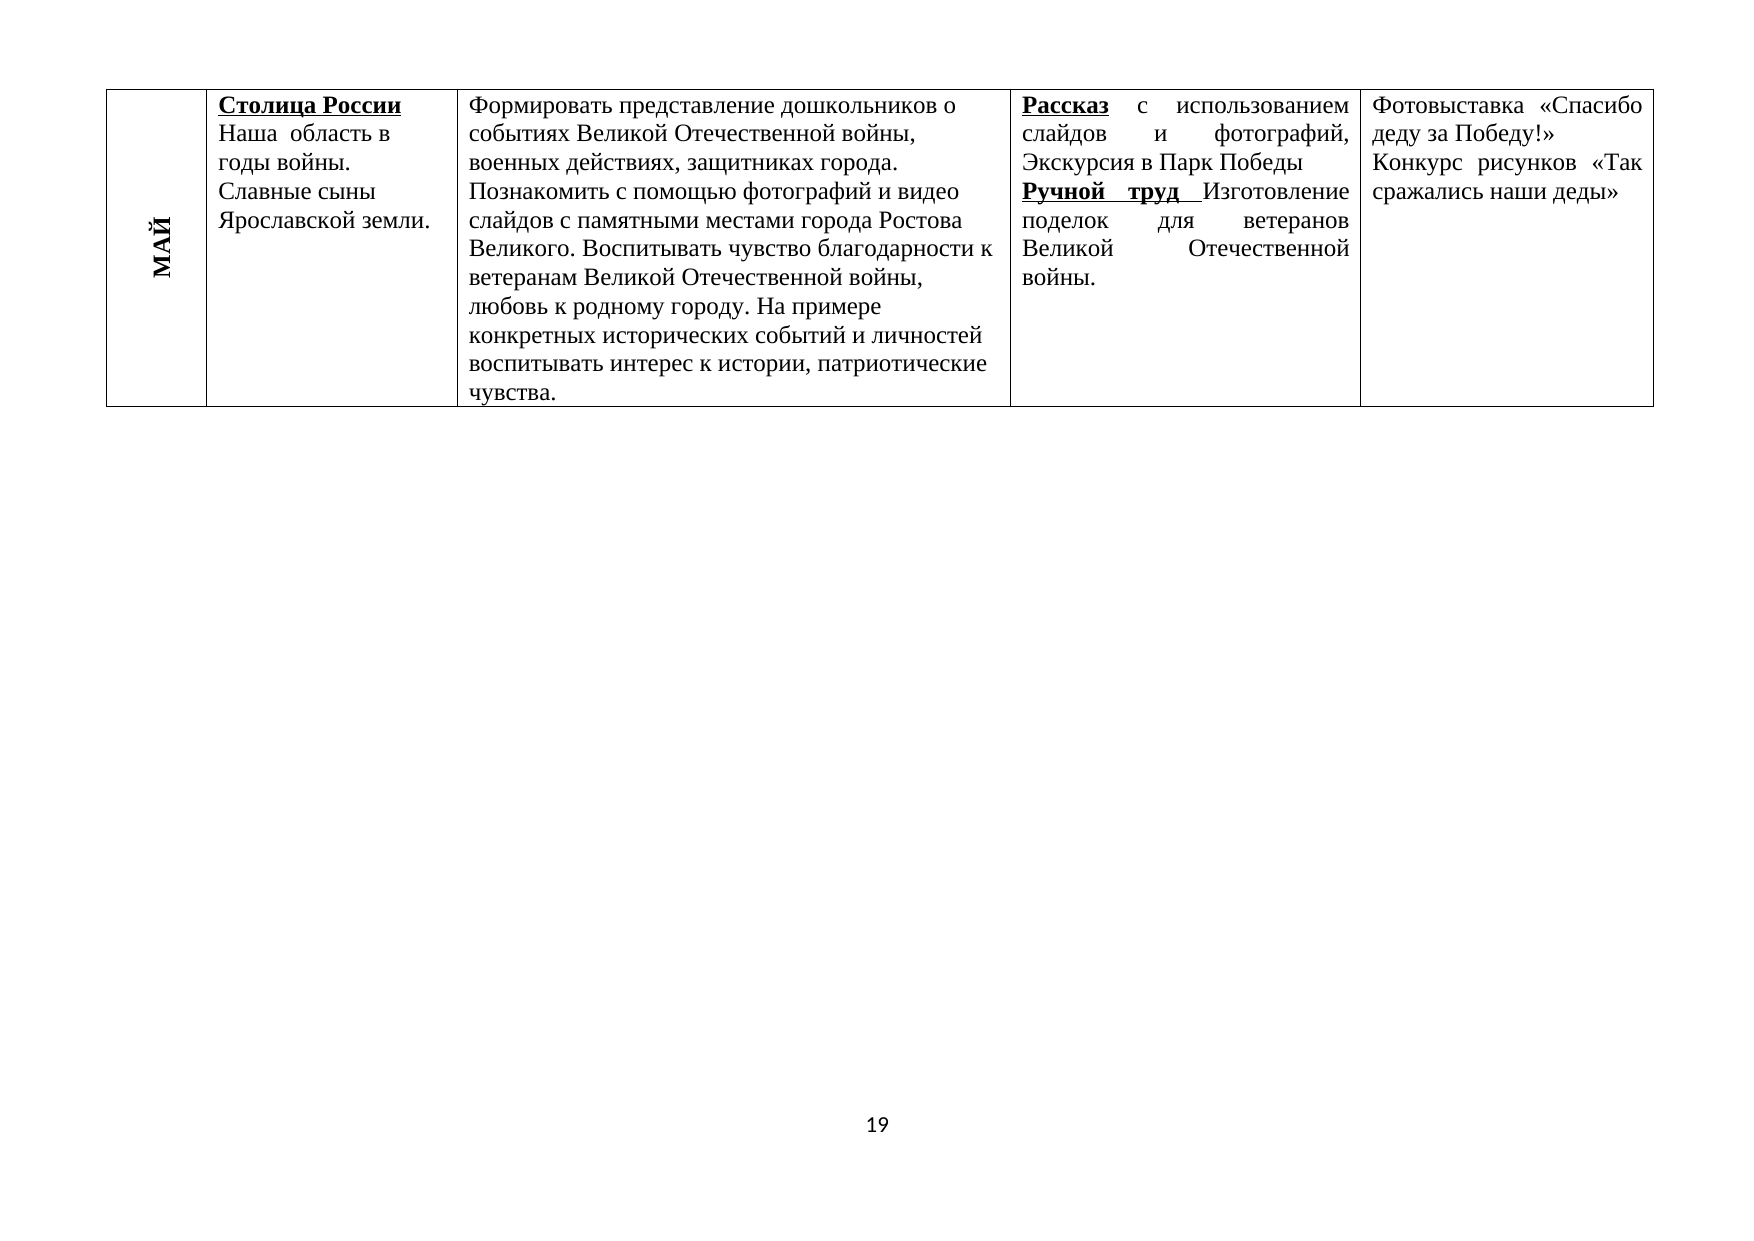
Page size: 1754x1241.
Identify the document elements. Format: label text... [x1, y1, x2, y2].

table_cell МАЙ [107, 90, 206, 406]
table_cell Столица России Наша область в годы войны. Славные сыны Ярославской земли. [207, 90, 457, 406]
table_cell Формировать представление дошкольников о событиях Великой Отечественной войны, военных действиях, защитниках города. Познакомить с помощью фотографий и видео слайдов с памятными местами города Ростова Великого. Воспитывать чувство благодарности к ветеранам Великой Отечественной войны, любовь к родному городу. На примере конкретных исторических событий и личностей воспитывать интерес к истории, патриотические чувства. [458, 90, 1010, 406]
table_cell Рассказ с использованием слайдов и фотографий, Экскурсия в Парк Победы Ручной труд Изготовление поделок для ветеранов Великой Отечественной войны. [1011, 90, 1360, 406]
table_cell Фотовыставка «Спасибо деду за Победу!» Конкурс рисунков «Так сражались наши деды» [1361, 90, 1653, 406]
